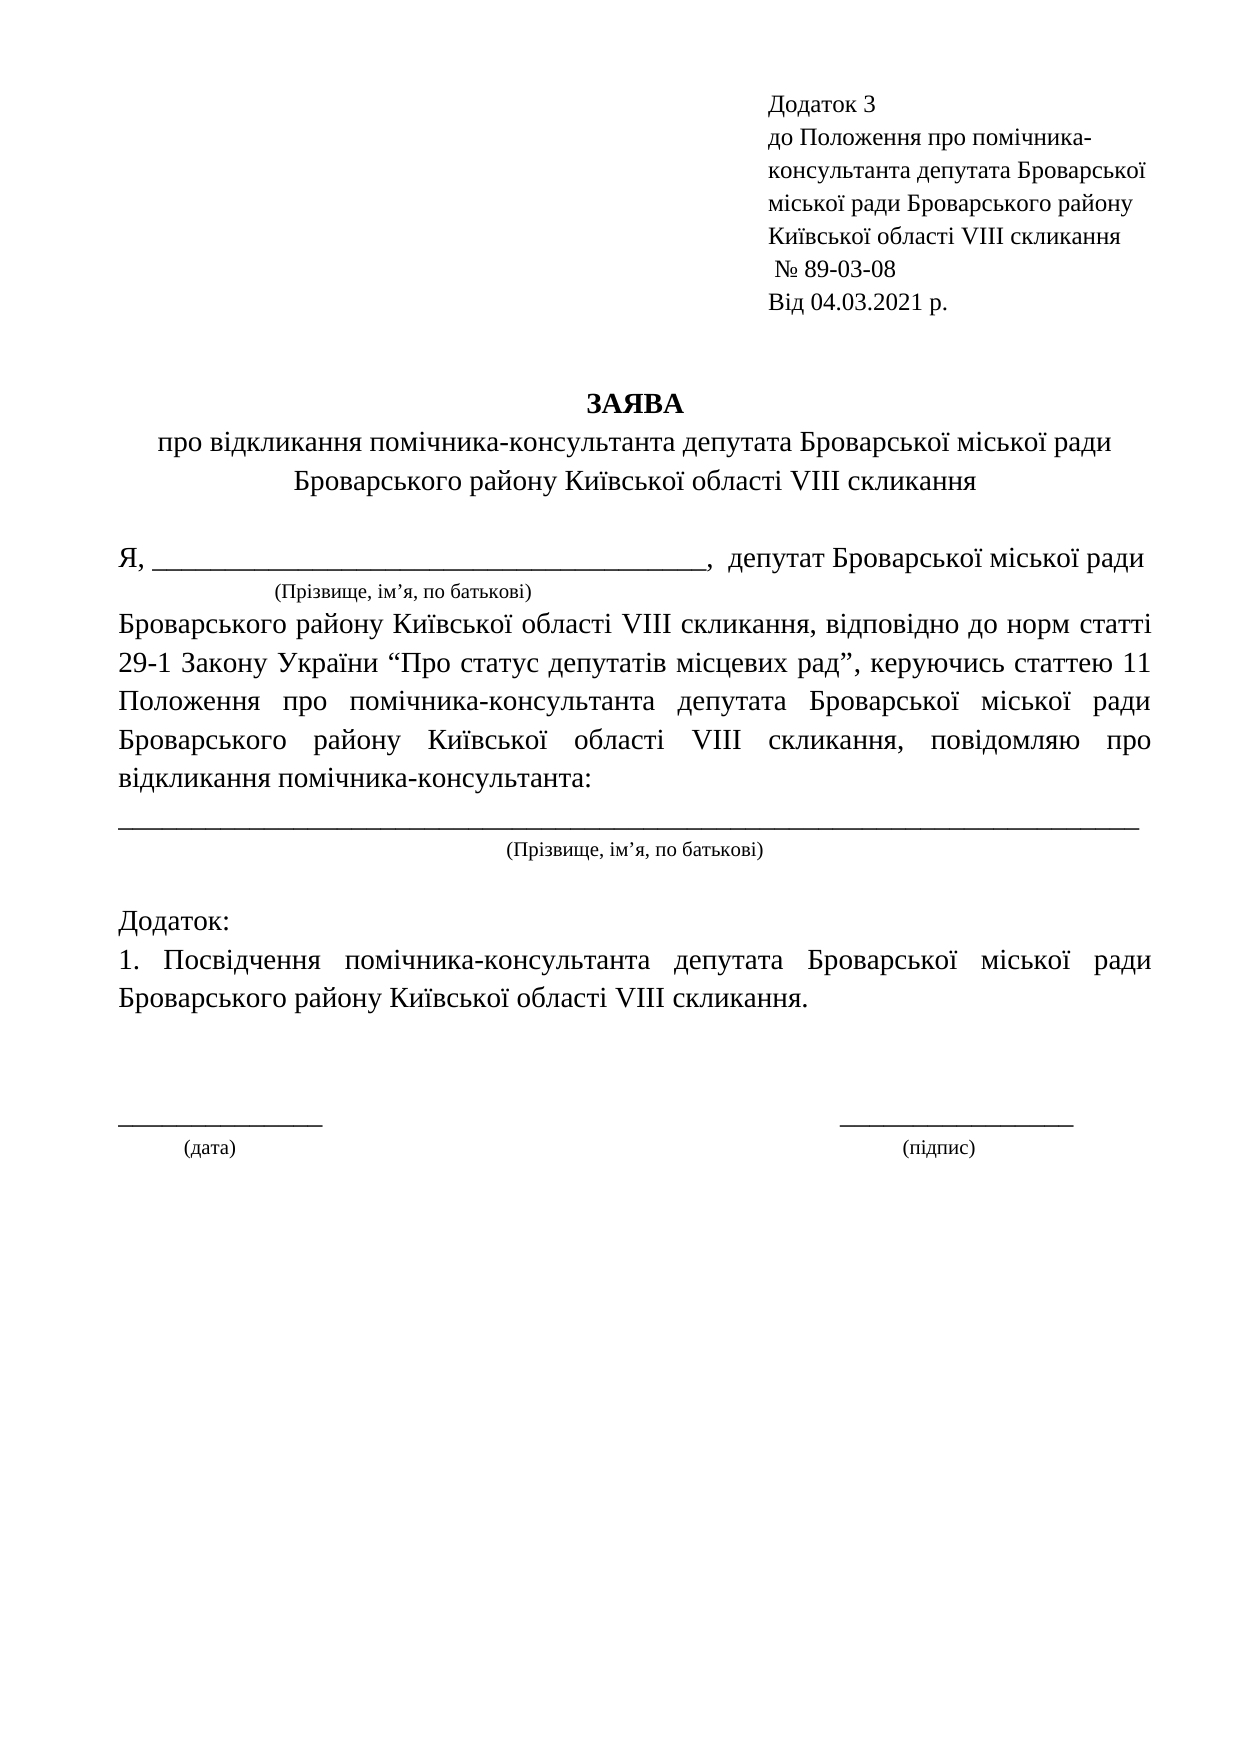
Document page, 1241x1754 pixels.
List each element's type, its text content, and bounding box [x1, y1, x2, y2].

text Додаток 3 [768, 89, 1152, 117]
text ______________ ________________ [118, 1096, 1152, 1130]
text Від 04.03.2021 р. [768, 287, 1152, 316]
text (Прізвище, ім’я, по батькові) [118, 837, 1152, 861]
text 1. Посвідчення помічника-консультанта депутата Броварської міської ради Броварського району Київської області VIII скликання. [118, 942, 1152, 1014]
text ЗАЯВА [118, 386, 1152, 419]
text про відкликання помічника-консультанта депутата Броварської міської ради Броварського району Київської області VIII скликання [118, 424, 1152, 496]
text № 89-03-08 [768, 254, 1152, 282]
text Броварського району Київської області VIII скликання, відповідно до норм статті 29-1 Закону України “Про статус депутатів місцевих рад”, керуючись статтею 11 Положення про помічника-консультанта депутата Броварської міської ради Броварського району Київської області VІІІ скликання, повідомляю про відкликання помічника-консультанта: [118, 606, 1152, 794]
text ______________________________________________________________________ [118, 799, 1152, 832]
text Додаток: [118, 903, 1152, 937]
text (дата) (підпис) [118, 1135, 1152, 1159]
text до Положення про помічника-консультанта депутата Броварської міської ради Броварського району Київської області VІІІ скликання [768, 122, 1152, 249]
text Я, ______________________________________, депутат Броварської міської ради [118, 540, 1152, 573]
text (Прізвище, ім’я, по батькові) [118, 578, 1152, 603]
